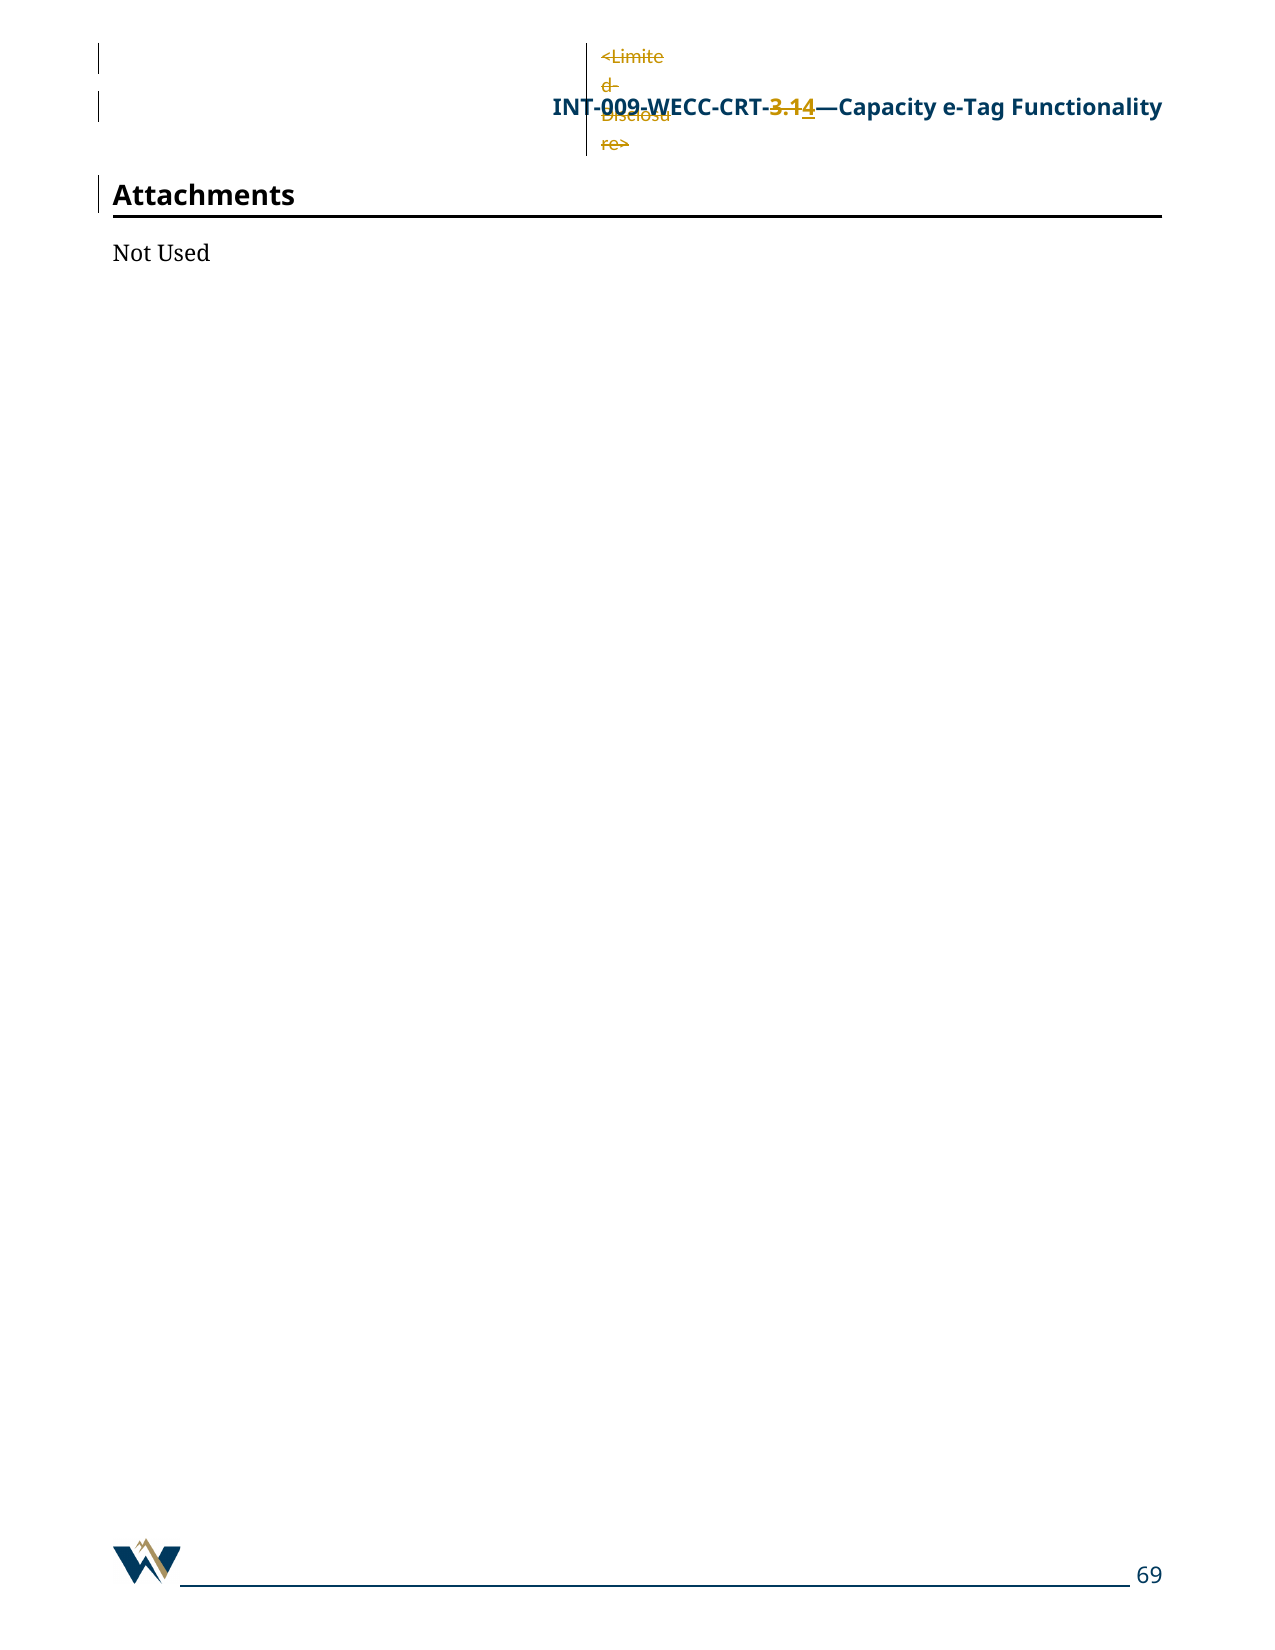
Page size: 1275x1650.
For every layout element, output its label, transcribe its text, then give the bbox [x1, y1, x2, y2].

picture [112, 1538, 181, 1584]
subtitle Attachments [112, 175, 1162, 218]
text Not Used [112, 237, 1162, 268]
